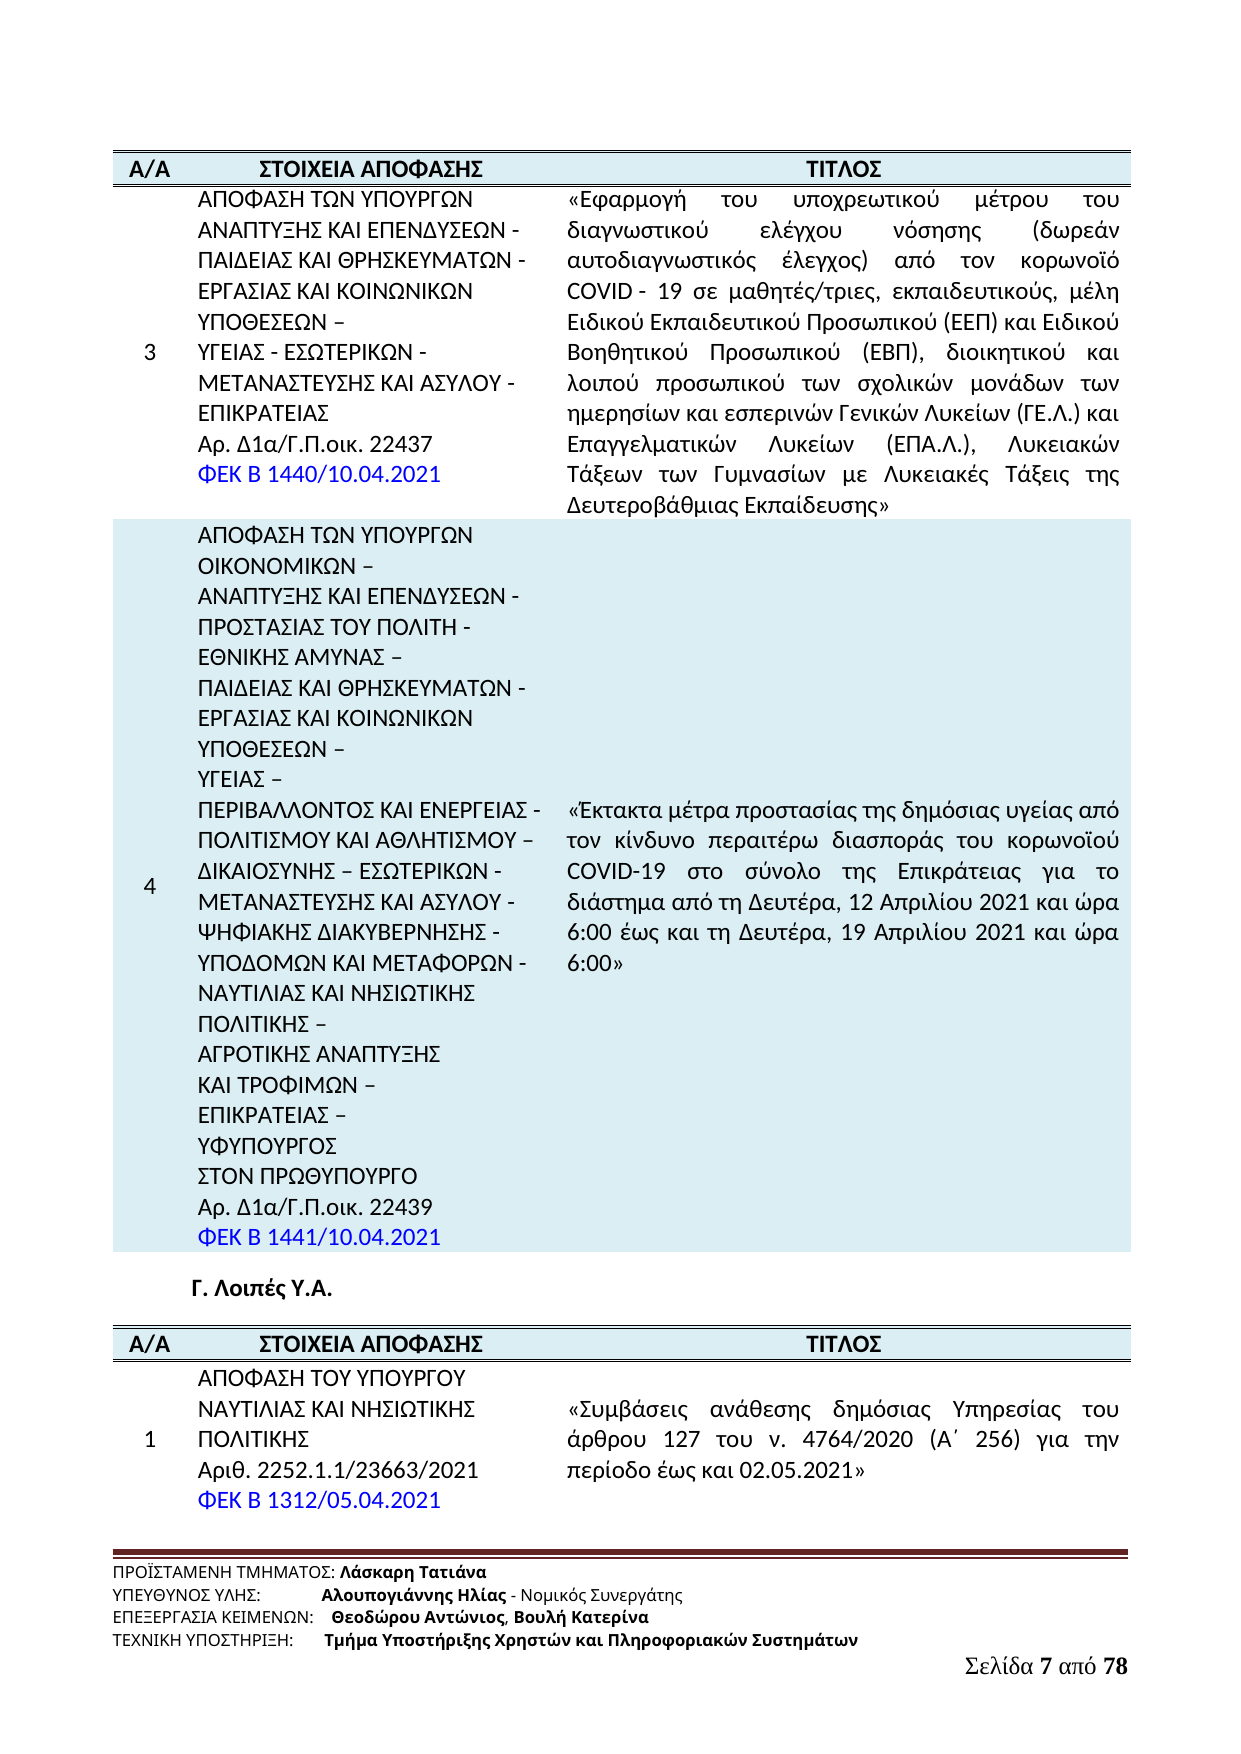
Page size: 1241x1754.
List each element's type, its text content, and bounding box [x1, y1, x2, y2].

table_cell «Εφαρμογή του υποχρεωτικού μέτρου του διαγνωστικού ελέγχου νόσησης (δωρεάν αυτοδιαγνωστικός έλεγχος) από τον κορωνοϊό COVID - 19 σε μαθητές/τριες, εκπαιδευτικούς, μέλη Ειδικού Εκπαιδευτικού Προσωπικού (ΕΕΠ) και Ειδικού Βοηθητικού Προσωπικού (ΕΒΠ), διοικητικού και λοιπού προσωπικού των σχολικών μονάδων των ημερησίων και εσπερινών Γενικών Λυκείων (ΓΕ.Λ.) και Επαγγελματικών Λυκείων (ΕΠΑ.Λ.), Λυκειακών Τάξεων των Γυμνασίων με Λυκειακές Τάξεις της Δευτεροβάθμιας Εκπαίδευσης» [556, 187, 1131, 519]
table_cell 4 [113, 519, 186, 1252]
table_cell «Έκτακτα μέτρα προστασίας της δημόσιας υγείας από τον κίνδυνο περαιτέρω διασποράς του κορωνοϊού COVID-19 στο σύνολο της Επικράτειας για το διάστημα από τη Δευτέρα, 12 Απριλίου 2021 και ώρα 6:00 έως και τη Δευτέρα, 19 Απριλίου 2021 και ώρα 6:00» [556, 519, 1131, 1252]
table_cell ΑΠΟΦΑΣΗ ΤΩΝ ΥΠΟΥΡΓΩΝ ΑΝΑΠΤΥΞΗΣ ΚΑΙ ΕΠΕΝΔΥΣΕΩΝ - ΠΑΙΔΕΙΑΣ ΚΑΙ ΘΡΗΣΚΕΥΜΑΤΩΝ - ΕΡΓΑΣΙΑΣ ΚΑΙ ΚΟΙΝΩΝΙΚΩΝ ΥΠΟΘΕΣΕΩΝ – ΥΓΕΙΑΣ - ΕΣΩΤΕΡΙΚΩΝ - ΜΕΤΑΝΑΣΤΕΥΣΗΣ ΚΑΙ ΑΣΥΛΟΥ - ΕΠΙΚΡΑΤΕΙΑΣ Αρ. Δ1α/Γ.Π.οικ. 22437 ΦΕΚ B 1440/10.04.2021 [186, 187, 556, 519]
table_cell ΑΠΟΦΑΣΗ ΤΟΥ ΥΠΟΥΡΓΟΥ ΝΑΥΤΙΛΙΑΣ ΚΑΙ ΝΗΣΙΩΤΙΚΗΣ ΠΟΛΙΤΙΚΗΣ Αριθ. 2252.1.1/23663/2021 ΦΕΚ B 1312/05.04.2021 [186, 1362, 556, 1515]
table_cell ΑΠΟΦΑΣΗ ΤΩΝ ΥΠΟΥΡΓΩΝ ΟΙΚΟΝΟΜΙΚΩΝ – ΑΝΑΠΤΥΞΗΣ ΚΑΙ ΕΠΕΝΔΥΣΕΩΝ -ΠΡΟΣΤΑΣΙΑΣ ΤΟΥ ΠΟΛΙΤΗ - ΕΘΝΙΚΗΣ ΑΜΥΝΑΣ – ΠΑΙΔΕΙΑΣ ΚΑΙ ΘΡΗΣΚΕΥΜΑΤΩΝ - ΕΡΓΑΣΙΑΣ ΚΑΙ ΚΟΙΝΩΝΙΚΩΝ ΥΠΟΘΕΣΕΩΝ – ΥΓΕΙΑΣ – ΠΕΡΙΒΑΛΛΟΝΤΟΣ ΚΑΙ ΕΝΕΡΓΕΙΑΣ - ΠΟΛΙΤΙΣΜΟΥ ΚΑΙ ΑΘΛΗΤΙΣΜΟΥ – ΔΙΚΑΙΟΣΥΝΗΣ – ΕΣΩΤΕΡΙΚΩΝ -ΜΕΤΑΝΑΣΤΕΥΣΗΣ ΚΑΙ ΑΣΥΛΟΥ - ΨΗΦΙΑΚΗΣ ΔΙΑΚΥΒΕΡΝΗΣΗΣ - ΥΠΟΔΟΜΩΝ ΚΑΙ ΜΕΤΑΦΟΡΩΝ -ΝΑΥΤΙΛΙΑΣ ΚΑΙ ΝΗΣΙΩΤΙΚΗΣ ΠΟΛΙΤΙΚΗΣ – ΑΓΡΟΤΙΚΗΣ ΑΝΑΠΤΥΞΗΣ ΚΑΙ ΤΡΟΦΙΜΩΝ – ΕΠΙΚΡΑΤΕΙΑΣ – ΥΦΥΠΟΥΡΓΟΣ ΣΤΟΝ ΠΡΩΘΥΠΟΥΡΓΟ Αρ. Δ1α/Γ.Π.οικ. 22439 ΦΕΚ B 1441/10.04.2021 [186, 519, 556, 1252]
table_cell «Συμβάσεις ανάθεσης δημόσιας Υπηρεσίας του άρθρου 127 του ν. 4764/2020 (Α΄ 256) για την περίοδο έως και 02.05.2021» [556, 1362, 1131, 1515]
table_header A/A [113, 153, 186, 184]
table_header A/A [113, 1329, 186, 1359]
table_header ΤΙΤΛΟΣ [556, 1329, 1131, 1359]
table_header ΤΙΤΛΟΣ [556, 153, 1131, 184]
subtitle Γ. Λοιπές Υ.Α. [112, 1272, 1090, 1303]
table_header ΣΤΟΙΧΕΙΑ ΑΠΟΦΑΣΗΣ [186, 1329, 556, 1359]
table_header ΣΤΟΙΧΕΙΑ ΑΠΟΦΑΣΗΣ [186, 153, 556, 184]
table_cell 1 [113, 1362, 186, 1515]
table_cell 3 [113, 187, 186, 519]
